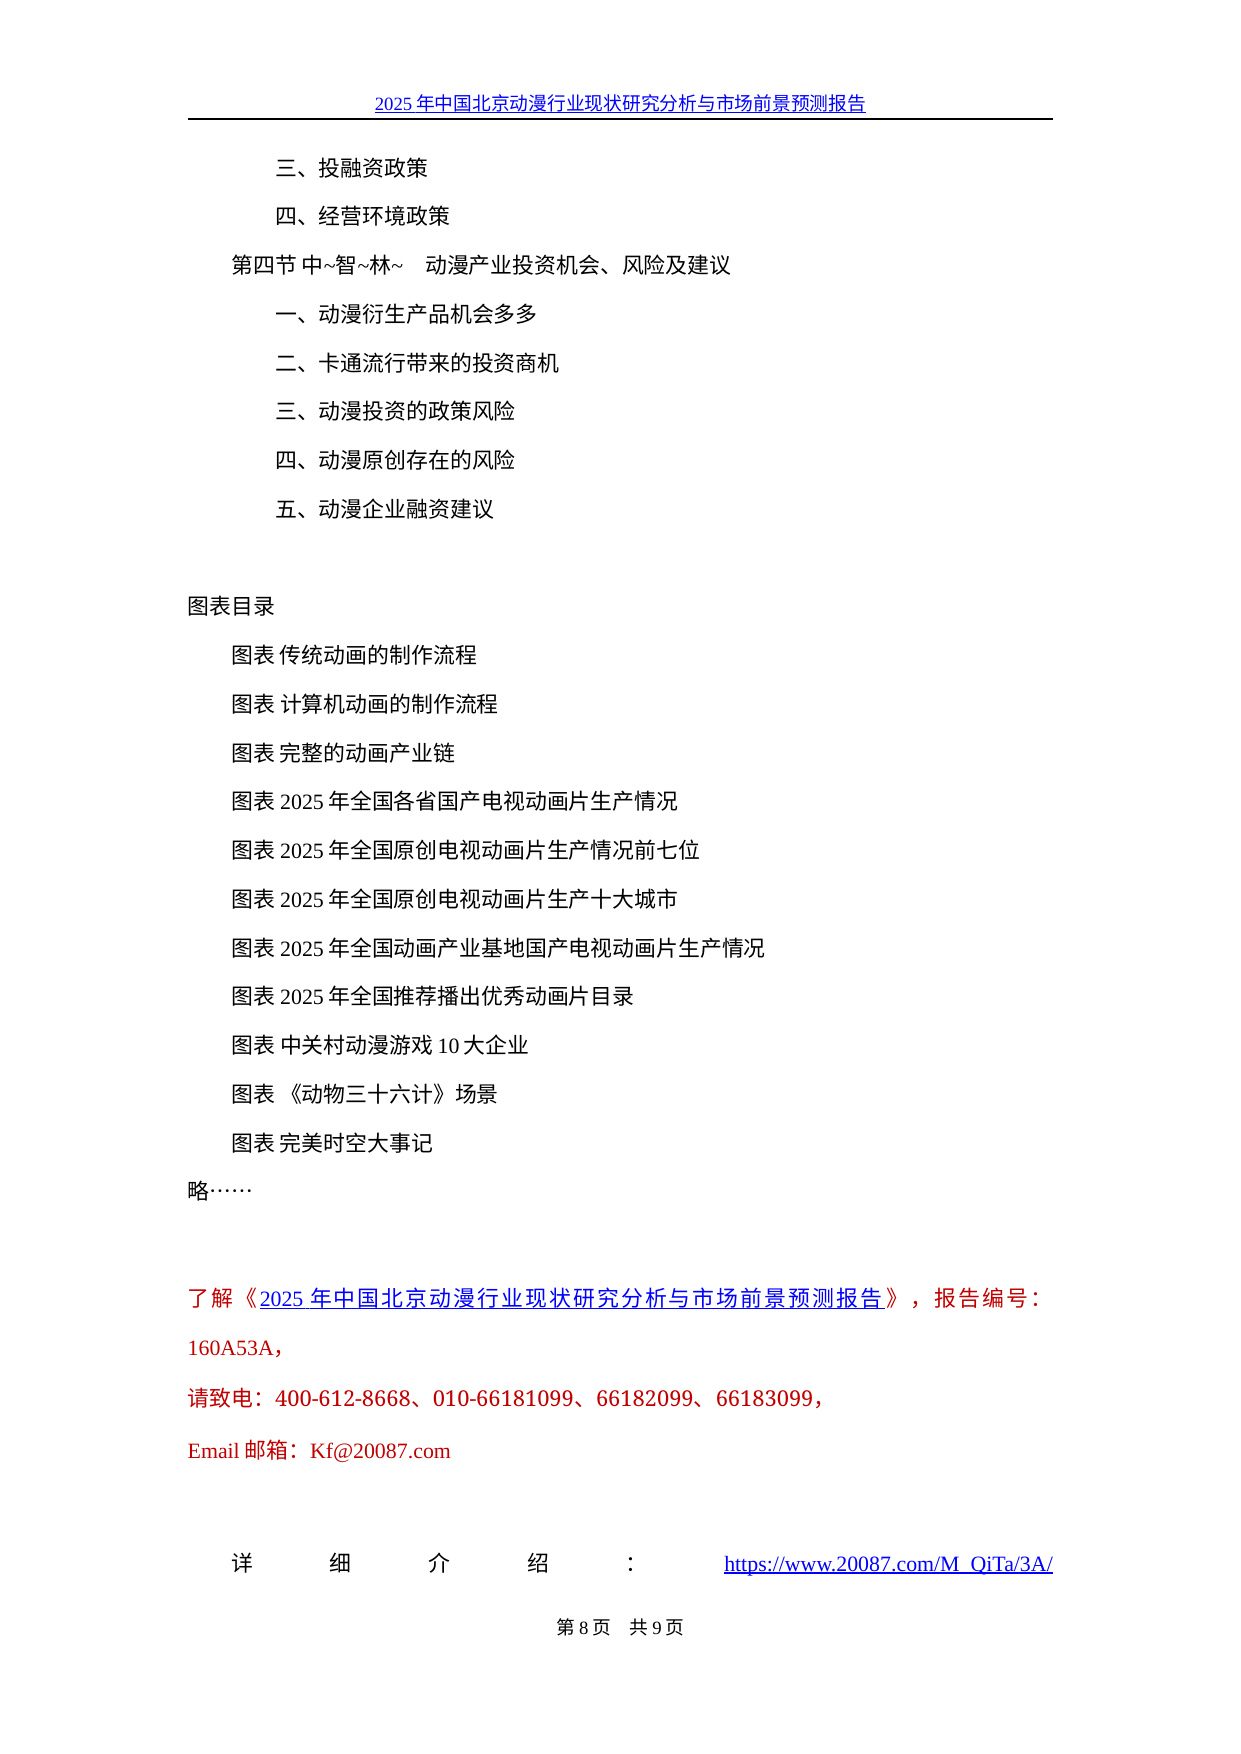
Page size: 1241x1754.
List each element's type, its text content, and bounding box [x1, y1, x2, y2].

text 请致电：400-612-8668、010-66181099、66182099、66183099， [187, 1381, 1053, 1413]
text Email邮箱：Kf@20087.com [187, 1432, 1053, 1465]
text 了解《2025年中国北京动漫行业现状研究分析与市场前景预测报告》，报告编号：160A53A， [187, 1280, 1053, 1362]
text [187, 150, 1053, 1206]
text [187, 1545, 1053, 1578]
